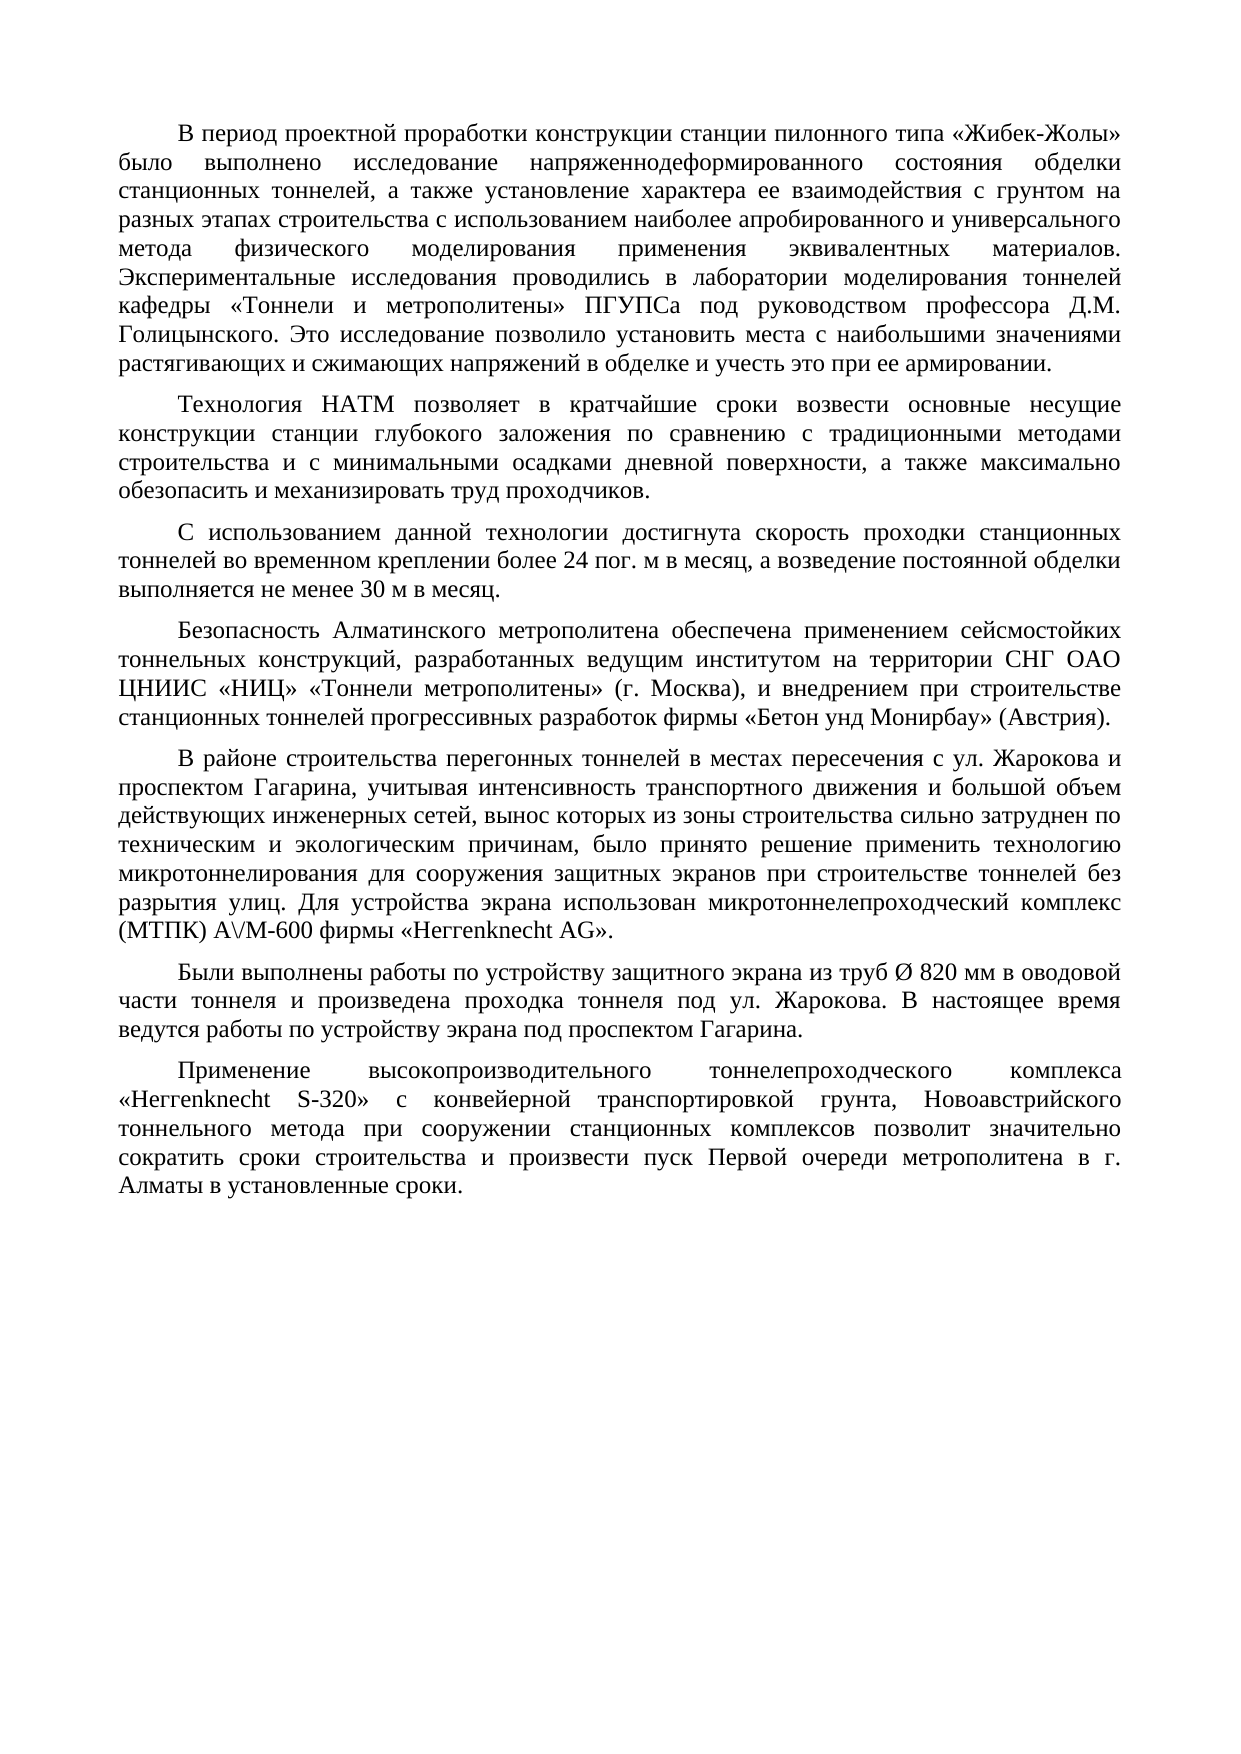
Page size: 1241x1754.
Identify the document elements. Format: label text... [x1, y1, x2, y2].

text В период проектной проработки конструкции станции пилонного типа «Жибек-Жолы» было выполнено исследование напряженнодеформированного состояния обделки станционных тоннелей, а также установление характера ее взаимодействия с грунтом на разных этапах строительства с использованием наиболее апробированного и универсального метода физического моделирования применения эквивалентных материалов. Экспериментальные исследования проводились в лаборатории моделирования тоннелей кафедры «Тоннели и метрополитены» ПГУПСа под руководством профессора Д.М. Голицынского. Это исследование позволило установить места с наибольшими значениями растягивающих и сжимающих напряжений в обделке и учесть это при ее армировании. [118, 118, 1122, 377]
text Были выполнены работы по устройству защитного экрана из труб Ø 820 мм в оводовой части тоннеля и произведена проходка тоннеля под ул. Жарокова. В настоящее время ведутся работы по устройству экрана под проспектом Гагарина. [118, 957, 1122, 1043]
text Технология НАТМ позволяет в кратчайшие сроки возвести основные несущие конструкции станции глубокого заложения по сравнению с традиционными методами строительства и с минимальными осадками дневной поверхности, а также максимально обезопасить и механизировать труд проходчиков. [118, 389, 1122, 504]
text В районе строительства перегонных тоннелей в местах пересечения с ул. Жарокова и проспектом Гагарина, учитывая интенсивность транспортного движения и большой объем действующих инженерных сетей, вынос которых из зоны строительства сильно затруднен по техническим и экологическим причинам, было принято решение применить технологию микротоннелирования для сооружения защитных экранов при строительстве тоннелей без разрытия улиц. Для устройства экрана использован микротоннелепроходческий комплекс (МТПК) А\/М-600 фирмы «Неггеnknecht AG». [118, 743, 1122, 944]
text С использованием данной технологии достигнута скорость проходки станционных тоннелей во временном креплении более 24 пог. м в месяц, а возведение постоянной обделки выполняется не менее 30 м в месяц. [118, 517, 1122, 603]
text Безопасность Алматинского метрополитена обеспечена применением сейсмостойких тоннельных конструкций, разработанных ведущим институтом на территории СНГ ОАО ЦНИИС «НИЦ» «Тоннели метрополитены» (г. Москва), и внедрением при строительстве станционных тоннелей прогрессивных разработок фирмы «Бетон унд Монирбау» (Австрия). [118, 616, 1122, 731]
text Применение высокопроизводительного тоннелепроходческого комплекса «Неггеnknecht S-320» с конвейерной транспортировкой грунта, Новоавстрийского тоннельного метода при сооружении станционных комплексов позволит значительно сократить сроки строительства и произвести пуск Первой очереди метрополитена в г. Алматы в установленные сроки. [118, 1056, 1122, 1199]
